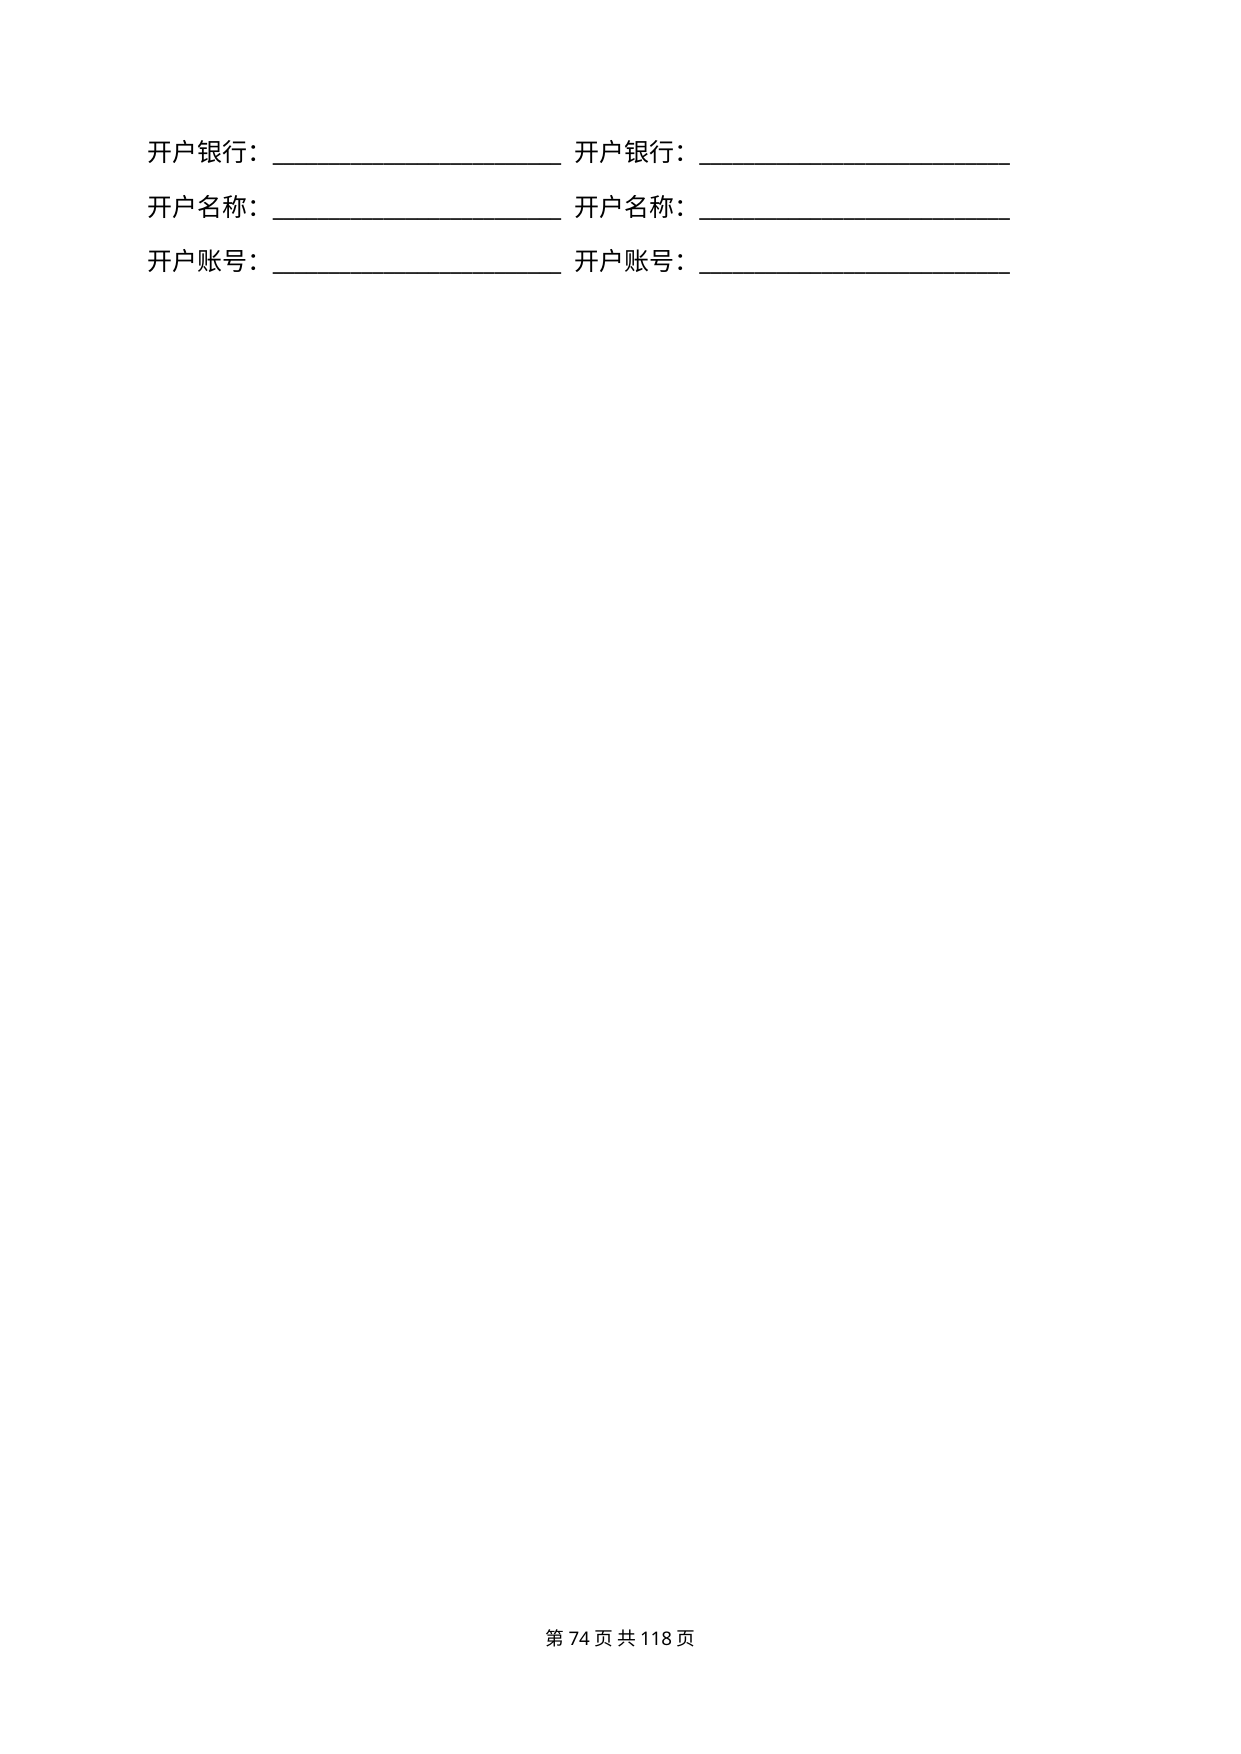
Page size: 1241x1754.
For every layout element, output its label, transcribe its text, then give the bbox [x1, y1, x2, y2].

text 开户名称：__________________________ 开户名称：____________________________ [148, 187, 1092, 223]
text 开户账号：__________________________ 开户账号：____________________________ [148, 242, 1092, 278]
text 开户银行：__________________________ 开户银行：____________________________ [148, 133, 1092, 169]
